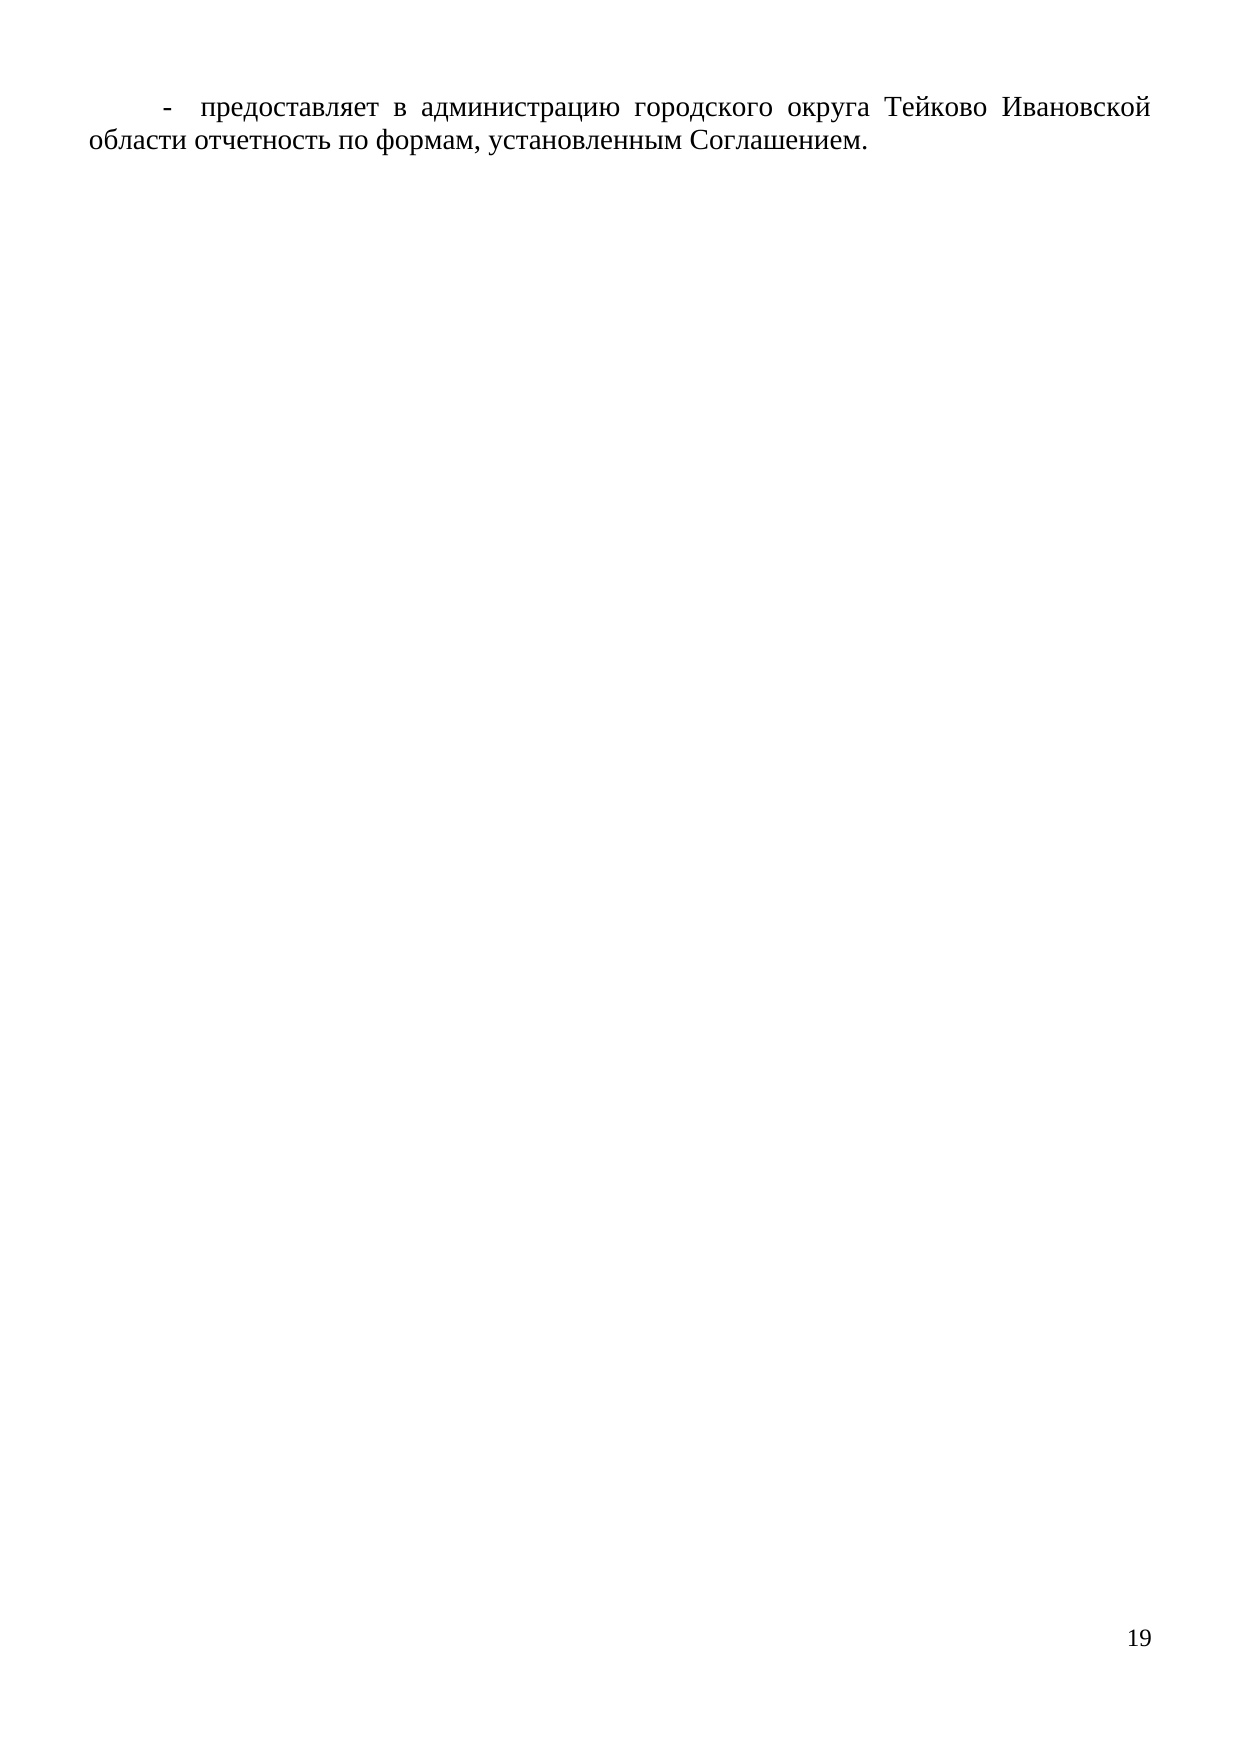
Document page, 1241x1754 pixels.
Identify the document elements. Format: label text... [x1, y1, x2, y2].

text - предоставляет в администрацию городского округа Тейково Ивановской области отчетность по формам, установленным Соглашением. [89, 89, 1152, 156]
